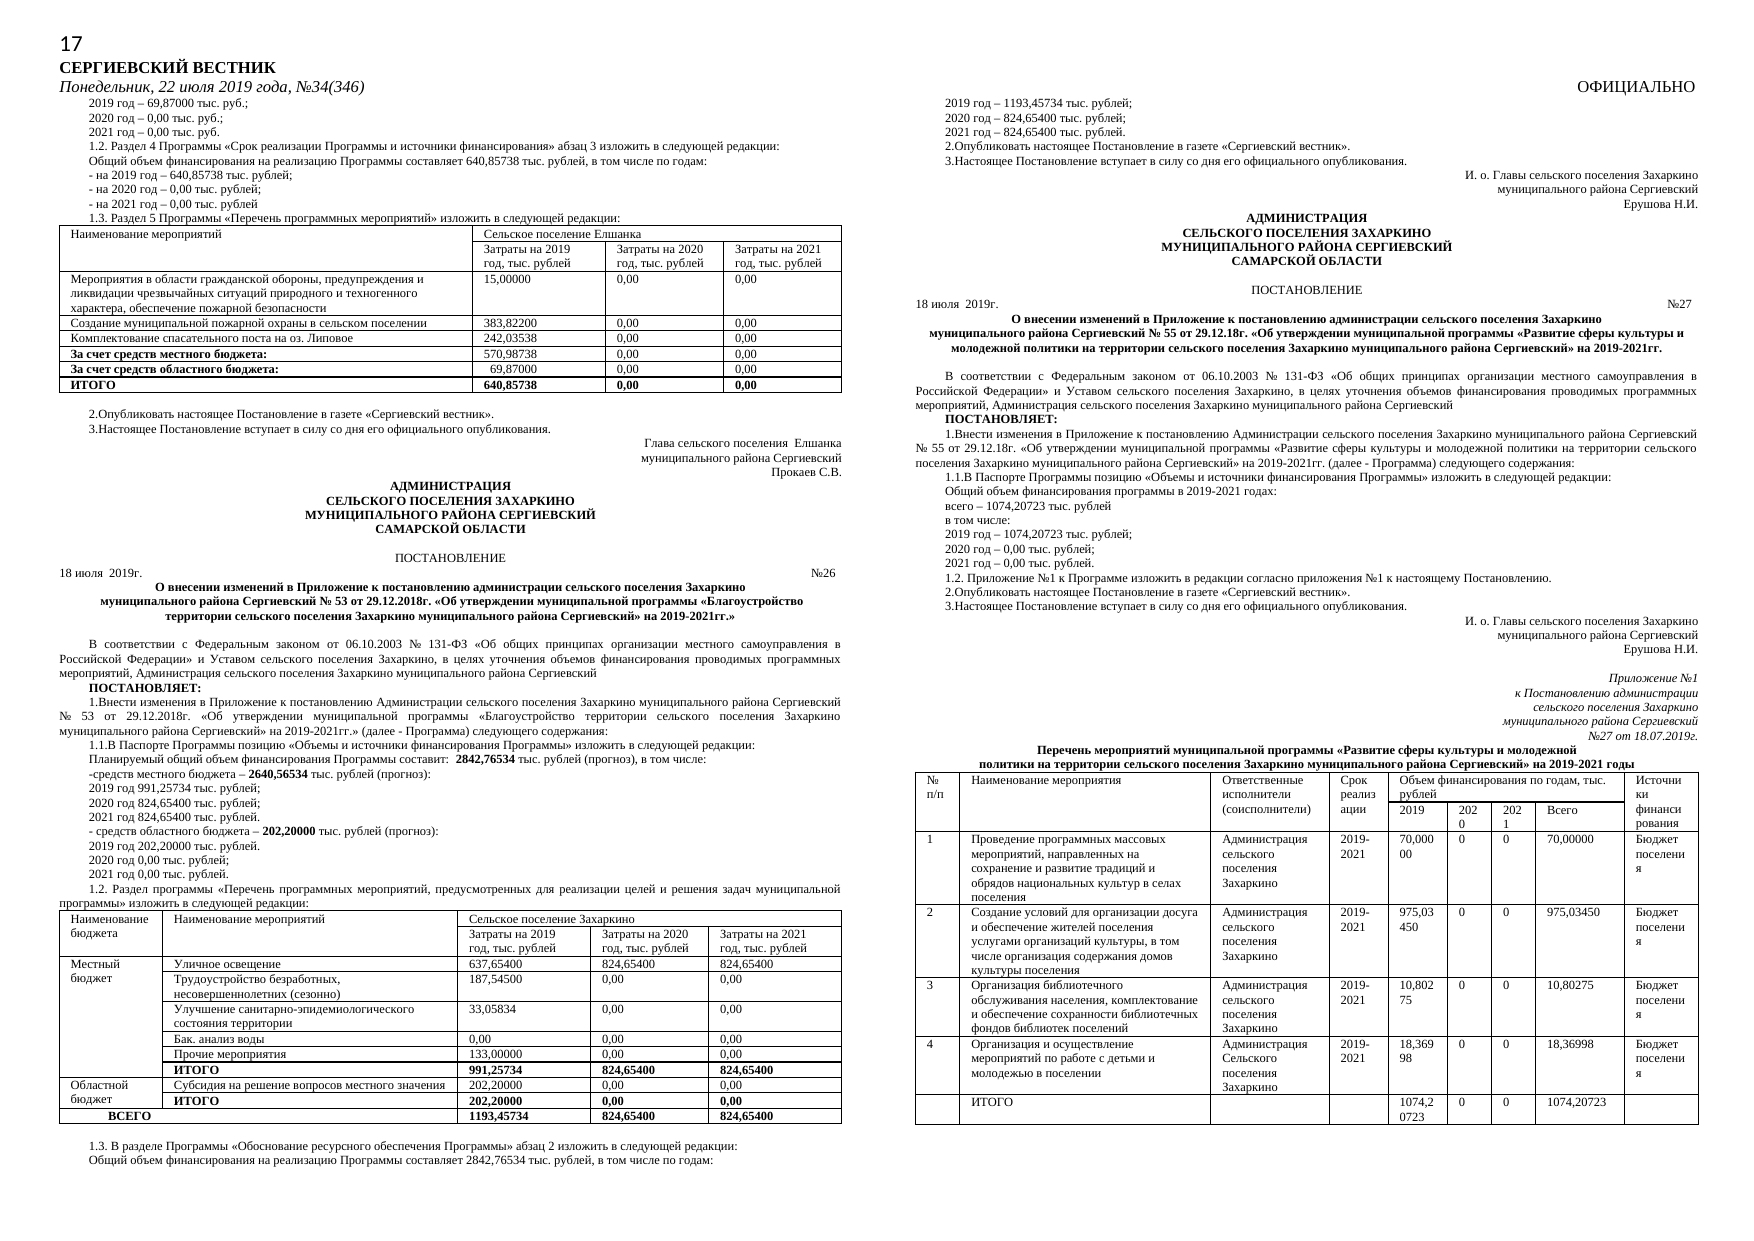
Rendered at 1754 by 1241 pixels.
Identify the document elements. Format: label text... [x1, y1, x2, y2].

text О внесении изменений в Приложение к постановлению администрации сельского поселения Захаркино [59, 580, 842, 594]
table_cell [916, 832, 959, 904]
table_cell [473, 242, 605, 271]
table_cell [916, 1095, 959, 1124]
text 18 июля 2019г. №26 [59, 565, 842, 580]
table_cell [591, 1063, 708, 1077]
text муниципального района Сергиевский № 55 от 29.12.18г. «Об утверждении муниципальной программы «Развитие сферы культуры и молодежной политики на территории сельского поселения Захаркино муниципального района Сергиевский» на 2019-2021гг. [915, 326, 1698, 355]
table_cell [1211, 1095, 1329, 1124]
text СЕЛЬСКОГО ПОСЕЛЕНИЯ ЗАХАРКИНО [59, 493, 842, 508]
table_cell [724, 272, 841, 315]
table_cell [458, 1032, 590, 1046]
text ПОСТАНОВЛЯЕТ: [915, 412, 1698, 427]
text муниципального района Сергиевский [915, 182, 1698, 197]
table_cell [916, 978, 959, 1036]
text 1.2. Раздел 4 Программы «Срок реализации Программы и источники финансирования» абзац 3 изложить в следующей редакции: [59, 139, 842, 153]
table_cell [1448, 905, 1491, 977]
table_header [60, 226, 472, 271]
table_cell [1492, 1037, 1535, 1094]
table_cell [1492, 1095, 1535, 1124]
text территории сельского поселения Захаркино муниципального района Сергиевский» на 2019-2021гг.» [59, 608, 842, 623]
text Глава сельского поселения Елшанка [59, 436, 842, 450]
text 18 июля 2019г. №27 [915, 297, 1698, 312]
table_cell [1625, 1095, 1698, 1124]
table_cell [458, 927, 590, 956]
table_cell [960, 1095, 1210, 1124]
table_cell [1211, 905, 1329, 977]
text 2021 год – 824,65400 тыс. рублей. [915, 125, 1698, 139]
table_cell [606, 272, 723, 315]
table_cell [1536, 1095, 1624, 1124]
text В соответствии с Федеральным законом от 06.10.2003 № 131-ФЗ «Об общих принципах организации местного самоуправления в Российской Федерации» и Уставом сельского поселения Захаркино, в целях уточнения объемов финансирования проводимых программных мероприятий, Администрация сельского поселения Захаркино муниципального района Сергиевский [915, 369, 1698, 412]
text 2.Опубликовать настоящее Постановление в газете «Сергиевский вестник». [915, 585, 1698, 599]
text АДМИНИСТРАЦИЯ [59, 479, 842, 493]
text Прокаев С.В. [59, 465, 842, 479]
text В соответствии с Федеральным законом от 06.10.2003 № 131-ФЗ «Об общих принципах организации местного самоуправления в Российской Федерации» и Уставом сельского поселения Захаркино, в целях уточнения объемов финансирования проводимых программных мероприятий, Администрация сельского поселения Захаркино муниципального района Сергиевский [59, 637, 842, 680]
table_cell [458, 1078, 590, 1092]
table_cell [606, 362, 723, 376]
text 2020 год 824,65400 тыс. рублей; [59, 795, 842, 810]
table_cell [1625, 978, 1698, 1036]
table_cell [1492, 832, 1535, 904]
text МУНИЦИПАЛЬНОГО РАЙОНА СЕРГИЕВСКИЙ [59, 508, 842, 522]
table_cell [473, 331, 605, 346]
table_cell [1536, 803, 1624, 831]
text 2021 год 0,00 тыс. рублей. [59, 867, 842, 882]
text 3.Настоящее Постановление вступает в силу со дня его официального опубликования. [59, 422, 842, 436]
text ПОСТАНОВЛЕНИЕ [59, 551, 842, 565]
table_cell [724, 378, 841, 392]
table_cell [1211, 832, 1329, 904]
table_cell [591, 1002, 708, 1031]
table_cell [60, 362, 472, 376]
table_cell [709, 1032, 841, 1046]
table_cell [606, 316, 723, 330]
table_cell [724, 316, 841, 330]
text И. о. Главы сельского поселения Захаркино [915, 613, 1698, 628]
text 1.1.В Паспорте Программы позицию «Объемы и источники финансирования Программы» изложить в следующей редакции: [915, 470, 1698, 484]
text СЕЛЬСКОГО ПОСЕЛЕНИЯ ЗАХАРКИНО [915, 225, 1698, 240]
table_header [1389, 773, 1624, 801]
text - на 2021 год – 0,00 тыс. рублей [59, 197, 842, 211]
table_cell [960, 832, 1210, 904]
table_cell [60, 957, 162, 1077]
text 2019 год 202,20000 тыс. рублей. [59, 838, 842, 853]
text ПОСТАНОВЛЕНИЕ [915, 283, 1698, 297]
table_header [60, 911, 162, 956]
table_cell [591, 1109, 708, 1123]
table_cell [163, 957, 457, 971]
text Общий объем финансирования программы в 2019-2021 годах: [915, 484, 1698, 498]
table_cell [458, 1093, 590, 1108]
text всего – 1074,20723 тыс. рублей [915, 498, 1698, 513]
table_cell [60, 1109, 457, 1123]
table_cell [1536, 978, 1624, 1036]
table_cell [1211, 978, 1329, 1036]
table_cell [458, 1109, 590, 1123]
text к Постановлению администрации [915, 685, 1698, 700]
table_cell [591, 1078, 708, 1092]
text сельского поселения Захаркино [915, 700, 1698, 714]
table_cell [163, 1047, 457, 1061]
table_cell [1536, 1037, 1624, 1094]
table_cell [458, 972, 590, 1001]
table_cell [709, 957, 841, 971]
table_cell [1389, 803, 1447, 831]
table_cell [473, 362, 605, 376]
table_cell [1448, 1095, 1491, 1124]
text 2020 год – 0,00 тыс. руб.; [59, 110, 842, 125]
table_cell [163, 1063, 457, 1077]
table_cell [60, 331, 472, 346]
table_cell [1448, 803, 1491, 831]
text 3.Настоящее Постановление вступает в силу со дня его официального опубликования. [915, 599, 1698, 613]
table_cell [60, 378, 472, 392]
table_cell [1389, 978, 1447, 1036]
text ПОСТАНОВЛЯЕТ: [59, 680, 842, 695]
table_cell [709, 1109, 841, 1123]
text Приложение №1 [915, 671, 1698, 685]
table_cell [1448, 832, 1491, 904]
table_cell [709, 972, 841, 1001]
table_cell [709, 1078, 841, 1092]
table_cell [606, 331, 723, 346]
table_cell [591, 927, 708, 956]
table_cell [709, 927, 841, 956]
text муниципального района Сергиевский [915, 714, 1698, 728]
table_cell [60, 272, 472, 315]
text САМАРСКОЙ ОБЛАСТИ [59, 522, 842, 537]
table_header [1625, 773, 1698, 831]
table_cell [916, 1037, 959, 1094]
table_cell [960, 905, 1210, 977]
text 2019 год – 69,87000 тыс. руб.; [59, 96, 842, 110]
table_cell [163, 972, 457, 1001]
text 2021 год – 0,00 тыс. рублей. [915, 556, 1698, 570]
text 1.1.В Паспорте Программы позицию «Объемы и источники финансирования Программы» изложить в следующей редакции: [59, 738, 842, 752]
text 1.Внести изменения в Приложение к постановлению Администрации сельского поселения Захаркино муниципального района Сергиевский № 53 от 29.12.2018г. «Об утверждении муниципальной программы «Благоустройство территории сельского поселения Захаркино муниципального района Сергиевский» на 2019-2021гг.» (далее - Программа) следующего содержания: [59, 695, 842, 738]
text 1.2. Приложение №1 к Программе изложить в редакции согласно приложения №1 к настоящему Постановлению. [915, 570, 1698, 585]
text Перечень мероприятий муниципальной программы «Развитие сферы культуры и молодежной [915, 743, 1698, 757]
text политики на территории сельского поселения Захаркино муниципального района Сергиевский» на 2019-2021 годы [915, 757, 1698, 772]
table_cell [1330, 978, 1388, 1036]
text Общий объем финансирования на реализацию Программы составляет 2842,76534 тыс. рублей, в том числе по годам: [59, 1153, 842, 1167]
text 2.Опубликовать настоящее Постановление в газете «Сергиевский вестник». [915, 139, 1698, 153]
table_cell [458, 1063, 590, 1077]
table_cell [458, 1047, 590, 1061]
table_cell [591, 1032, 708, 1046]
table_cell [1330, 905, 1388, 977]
text 2020 год – 0,00 тыс. рублей; [915, 542, 1698, 556]
text О внесении изменений в Приложение к постановлению администрации сельского поселения Захаркино [915, 312, 1698, 326]
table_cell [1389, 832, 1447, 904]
text 2020 год 0,00 тыс. рублей; [59, 853, 842, 867]
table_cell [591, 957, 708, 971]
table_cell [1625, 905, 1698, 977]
text - на 2019 год – 640,85738 тыс. рублей; [59, 168, 842, 182]
text муниципального района Сергиевский [915, 628, 1698, 642]
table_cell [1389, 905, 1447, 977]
text И. о. Главы сельского поселения Захаркино [915, 168, 1698, 182]
text №27 от 18.07.2019г. [915, 728, 1698, 743]
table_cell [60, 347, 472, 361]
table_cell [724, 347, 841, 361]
text 2.Опубликовать настоящее Постановление в газете «Сергиевский вестник». [59, 407, 842, 422]
text -средств местного бюджета – 2640,56534 тыс. рублей (прогноз): [59, 767, 842, 781]
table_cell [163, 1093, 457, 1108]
text 2021 год – 0,00 тыс. руб. [59, 125, 842, 139]
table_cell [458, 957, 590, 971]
text Ерушова Н.И. [915, 642, 1698, 657]
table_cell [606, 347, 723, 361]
text АДМИНИСТРАЦИЯ [915, 211, 1698, 225]
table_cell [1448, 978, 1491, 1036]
text 2021 год 824,65400 тыс. рублей. [59, 810, 842, 824]
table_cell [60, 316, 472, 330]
text Общий объем финансирования на реализацию Программы составляет 640,85738 тыс. рублей, в том числе по годам: [59, 153, 842, 168]
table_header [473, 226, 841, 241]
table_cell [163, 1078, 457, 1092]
text 2020 год – 824,65400 тыс. рублей; [915, 110, 1698, 125]
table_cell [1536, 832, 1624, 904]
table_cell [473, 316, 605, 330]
text САМАРСКОЙ ОБЛАСТИ [915, 254, 1698, 268]
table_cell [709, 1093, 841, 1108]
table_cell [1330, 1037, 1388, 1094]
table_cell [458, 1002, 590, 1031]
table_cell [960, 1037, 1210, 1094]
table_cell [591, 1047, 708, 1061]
text в том числе: [915, 513, 1698, 527]
text 2019 год 991,25734 тыс. рублей; [59, 781, 842, 795]
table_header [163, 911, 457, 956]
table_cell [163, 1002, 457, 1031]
text муниципального района Сергиевский [59, 450, 842, 465]
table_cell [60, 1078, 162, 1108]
text муниципального района Сергиевский № 53 от 29.12.2018г. «Об утверждении муниципальной программы «Благоустройство [59, 594, 842, 608]
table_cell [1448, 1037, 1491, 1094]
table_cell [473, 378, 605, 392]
text - на 2020 год – 0,00 тыс. рублей; [59, 182, 842, 197]
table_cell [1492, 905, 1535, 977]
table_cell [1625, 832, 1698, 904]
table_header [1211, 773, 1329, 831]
text 1.3. В разделе Программы «Обоснование ресурсного обеспечения Программы» абзац 2 изложить в следующей редакции: [59, 1138, 842, 1153]
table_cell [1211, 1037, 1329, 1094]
text 1.Внести изменения в Приложение к постановлению Администрации сельского поселения Захаркино муниципального района Сергиевский № 55 от 29.12.18г. «Об утверждении муниципальной программы «Развитие сферы культуры и молодежной политики на территории сельского поселения Захаркино муниципального района Сергиевский» на 2019-2021гг. (далее - Программа) следующего содержания: [915, 427, 1698, 470]
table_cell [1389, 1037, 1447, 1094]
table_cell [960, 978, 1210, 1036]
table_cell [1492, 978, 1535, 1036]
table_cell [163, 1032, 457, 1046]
text 3.Настоящее Постановление вступает в силу со дня его официального опубликования. [915, 153, 1698, 168]
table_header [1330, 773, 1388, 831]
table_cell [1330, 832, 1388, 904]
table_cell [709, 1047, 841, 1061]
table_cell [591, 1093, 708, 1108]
text 2019 год – 1074,20723 тыс. рублей; [915, 527, 1698, 542]
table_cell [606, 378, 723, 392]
text 1.2. Раздел программы «Перечень программных мероприятий, предусмотренных для реализации целей и решения задач муниципальной программы» изложить в следующей редакции: [59, 882, 842, 910]
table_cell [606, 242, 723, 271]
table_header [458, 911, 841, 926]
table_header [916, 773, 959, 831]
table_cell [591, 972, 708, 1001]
text - средств областного бюджета – 202,20000 тыс. рублей (прогноз): [59, 824, 842, 838]
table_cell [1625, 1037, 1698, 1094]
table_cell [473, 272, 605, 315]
text 2019 год – 1193,45734 тыс. рублей; [915, 96, 1698, 110]
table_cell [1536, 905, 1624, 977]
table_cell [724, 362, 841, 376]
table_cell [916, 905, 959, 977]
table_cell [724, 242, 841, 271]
text 1.3. Раздел 5 Программы «Перечень программных мероприятий» изложить в следующей редакции: [59, 211, 842, 225]
text Ерушова Н.И. [915, 197, 1698, 211]
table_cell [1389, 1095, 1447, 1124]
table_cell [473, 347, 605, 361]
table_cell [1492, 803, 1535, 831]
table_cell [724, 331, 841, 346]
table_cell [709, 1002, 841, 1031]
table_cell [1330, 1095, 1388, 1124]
text Планируемый общий объем финансирования Программы составит: 2842,76534 тыс. рублей (прогноз), в том числе: [59, 752, 842, 767]
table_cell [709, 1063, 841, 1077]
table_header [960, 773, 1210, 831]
text МУНИЦИПАЛЬНОГО РАЙОНА СЕРГИЕВСКИЙ [915, 240, 1698, 254]
